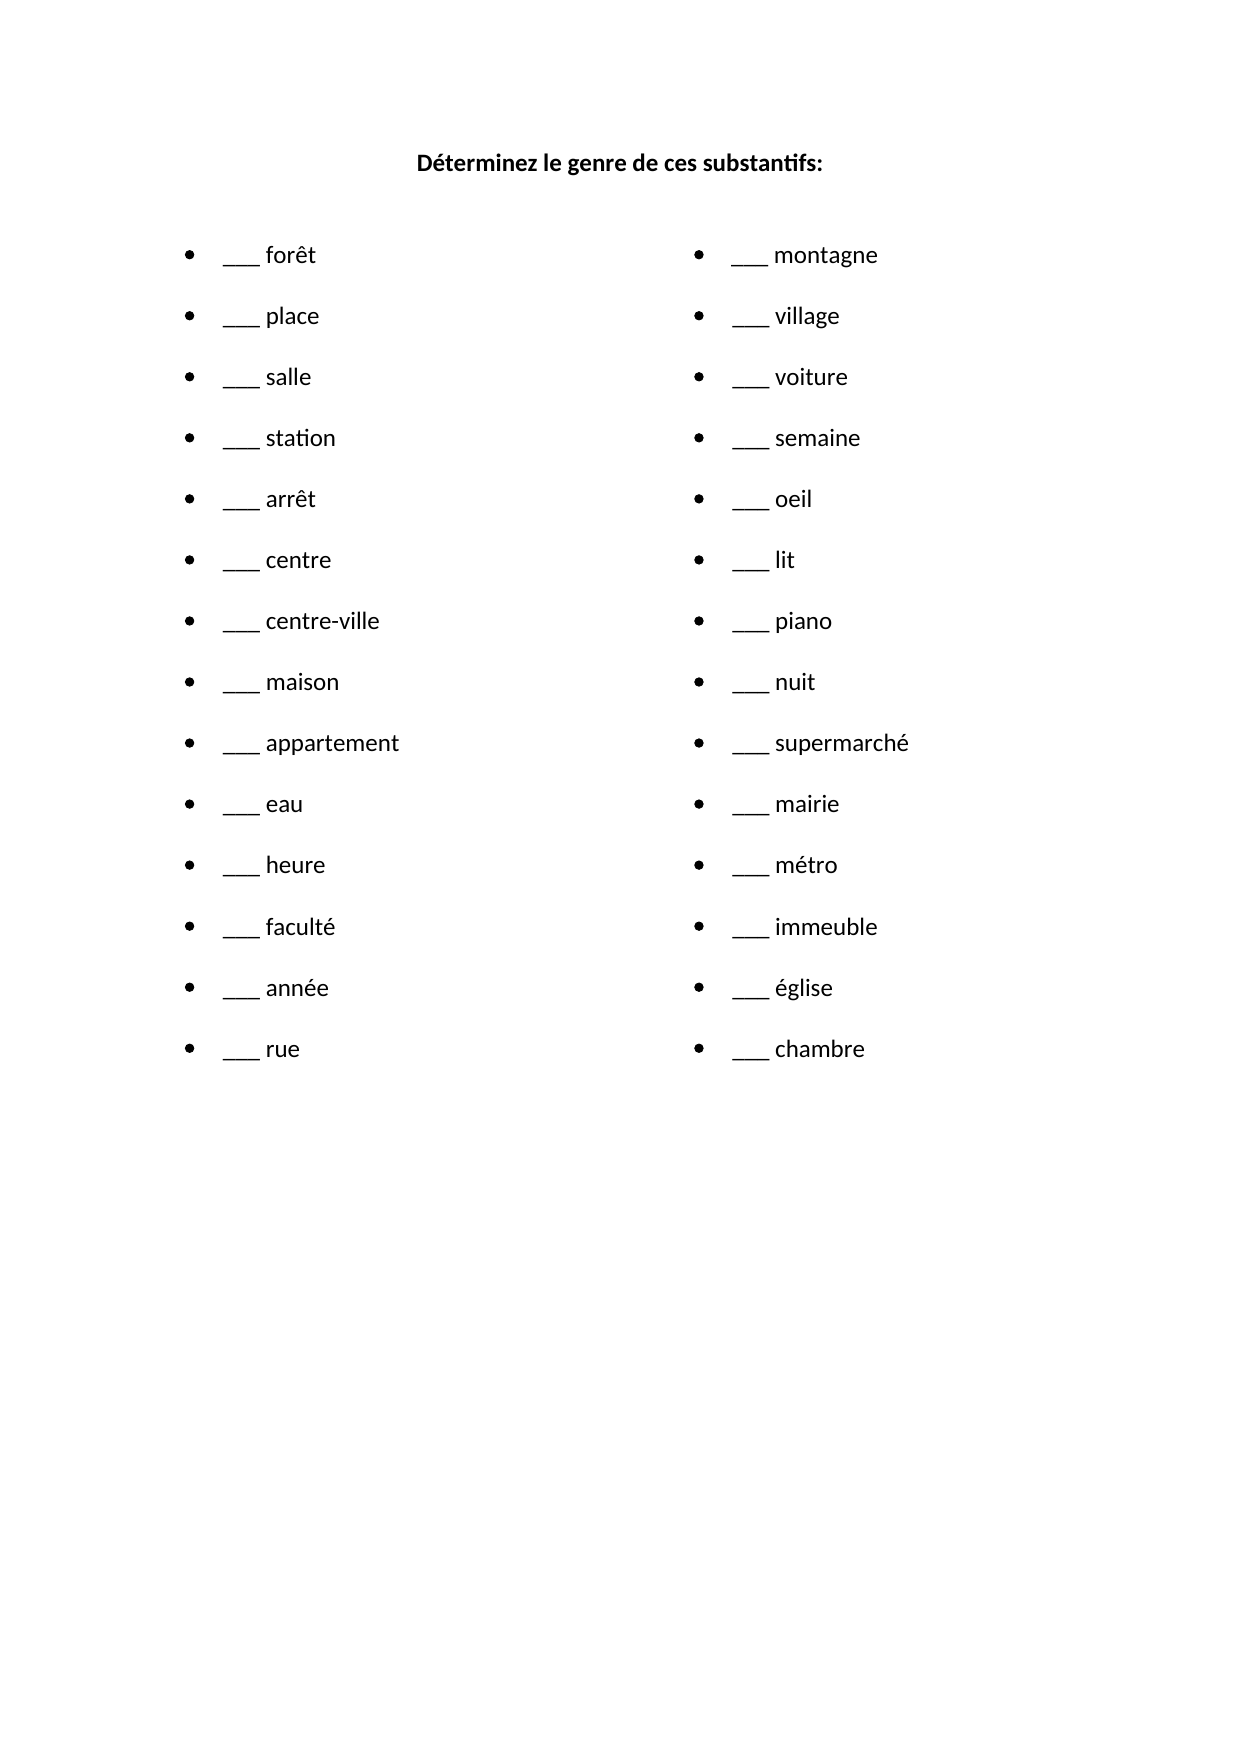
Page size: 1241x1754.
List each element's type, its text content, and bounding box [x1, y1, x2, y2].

list ___ chambre [694, 1033, 1093, 1063]
list ___ piano [694, 605, 1093, 636]
list ___ mairie [694, 788, 1093, 819]
list ___ supermarché [694, 727, 1093, 758]
list ___ lit [694, 544, 1093, 575]
list ___ place [185, 300, 583, 331]
list ___ oeil [694, 483, 1093, 514]
list ___ montagne [627, 239, 1071, 270]
list ___ année [185, 972, 583, 1002]
list ___ église [694, 972, 1093, 1002]
list ___ appartement [185, 727, 583, 758]
list ___ eau [185, 788, 583, 819]
list ___ immeuble [694, 911, 1093, 941]
list ___ heure [185, 849, 583, 880]
list ___ forêt [185, 239, 583, 270]
list ___ station [185, 422, 583, 453]
text Déterminez le genre de ces substantifs: [148, 148, 1093, 178]
list ___ métro [694, 849, 1093, 880]
list ___ rue [185, 1033, 583, 1063]
list ___ arrêt [185, 483, 583, 514]
list ___ village [694, 300, 1093, 331]
list ___ centre-ville [185, 605, 583, 636]
list ___ centre [185, 544, 583, 575]
list ___ nuit [694, 666, 1093, 697]
list ___ faculté [185, 911, 583, 941]
list ___ salle [185, 361, 583, 392]
list ___ maison [185, 666, 583, 697]
list ___ semaine [694, 422, 1093, 453]
list ___ voiture [694, 361, 1093, 392]
